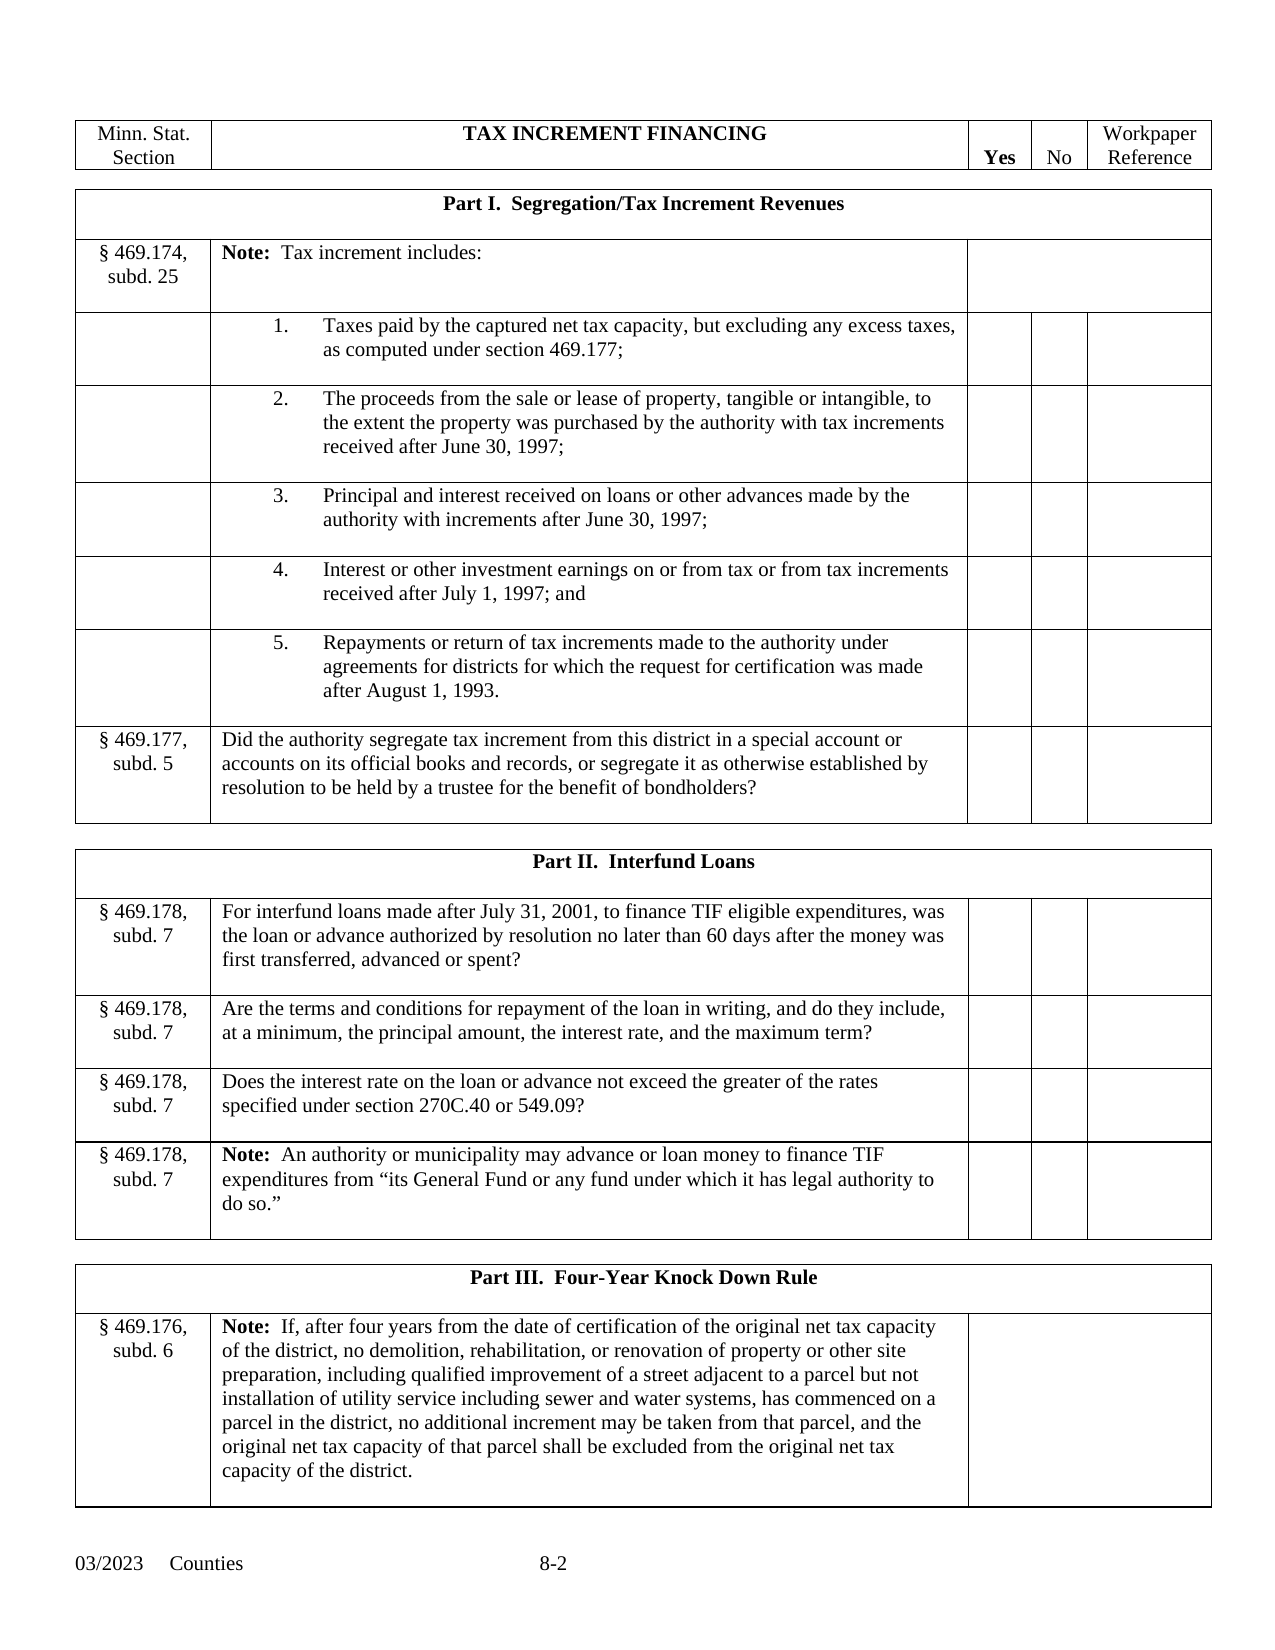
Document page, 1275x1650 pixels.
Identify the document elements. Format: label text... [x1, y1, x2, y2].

table_cell [1032, 483, 1087, 556]
table_cell [1088, 313, 1211, 385]
table_cell [969, 996, 1031, 1068]
table_header Workpaper Reference [1088, 121, 1211, 169]
table_cell § 469.176, subd. 6 [76, 1314, 210, 1506]
table_cell [968, 483, 1031, 556]
table_cell [76, 386, 210, 482]
table_cell [968, 630, 1031, 726]
table_header Part II. Interfund Loans [76, 850, 1211, 898]
table_cell Note: If, after four years from the date of certification of the original net tax capacity of the district, no demolition, rehabilitation, or renovation of property or other site preparation, including qualified improvement of a street adjacent to a parcel but not installation of utility service including sewer and water systems, has commenced on a parcel in the district, no additional increment may be taken from that parcel, and the original net tax capacity of that parcel shall be excluded from the original net tax capacity of the district. [211, 1314, 968, 1506]
table_cell [1088, 557, 1211, 629]
table_cell [76, 630, 210, 726]
table_cell [1088, 996, 1211, 1068]
table_cell [1088, 727, 1211, 823]
table_header Part III. Four-Year Knock Down Rule [76, 1265, 1211, 1313]
table_cell 1. [262, 313, 312, 385]
table_cell The proceeds from the sale or lease of property, tangible or intangible, to the extent the property was purchased by the authority with tax increments received after June 30, 1997; [312, 386, 967, 482]
table_cell [969, 899, 1031, 995]
table_cell [968, 240, 1211, 312]
table_cell [1032, 1069, 1087, 1141]
table_cell Taxes paid by the captured net tax capacity, but excluding any excess taxes, as computed under section 469.177; [312, 313, 967, 385]
table_cell § 469.174, subd. 25 [76, 240, 210, 312]
table_cell [211, 386, 262, 482]
table_cell [969, 1069, 1031, 1141]
table_cell [1088, 1069, 1211, 1141]
table_cell [211, 557, 262, 629]
table_header No [1032, 121, 1087, 169]
table_header TAX INCREMENT FINANCING [262, 121, 968, 169]
table_cell [1032, 899, 1087, 995]
table_cell [211, 483, 262, 556]
table_cell § 469.178, subd. 7 [76, 1069, 210, 1141]
table_cell [1088, 483, 1211, 556]
table_header Minn. Stat. Section [76, 121, 211, 169]
table_cell [76, 483, 210, 556]
table_header Yes [969, 121, 1031, 169]
table_cell [968, 386, 1031, 482]
table_cell [1088, 386, 1211, 482]
table_cell [76, 313, 210, 385]
table_cell 4. [262, 557, 312, 629]
table_cell 3. [262, 483, 312, 556]
table_cell Does the interest rate on the loan or advance not exceed the greater of the rates specified under section 270C.40 or 549.09? [211, 1069, 968, 1141]
table_header Part I. Segregation/Tax Increment Revenues [76, 190, 1211, 238]
table_cell Repayments or return of tax increments made to the authority under agreements for districts for which the request for certification was made after August 1, 1993. [312, 630, 967, 726]
table_cell Are the terms and conditions for repayment of the loan in writing, and do they include, at a minimum, the principal amount, the interest rate, and the maximum term? [211, 996, 968, 1068]
table_cell [76, 557, 210, 629]
table_cell [969, 1314, 1211, 1506]
table_cell [1088, 899, 1211, 995]
table_cell [1032, 386, 1087, 482]
table_cell [968, 727, 1031, 823]
table_cell § 469.178, subd. 7 [76, 1143, 210, 1239]
table_cell [1032, 557, 1087, 629]
table_cell § 469.177, subd. 5 [76, 727, 210, 823]
table_cell 5. [262, 630, 312, 726]
table_cell [1032, 1143, 1087, 1239]
table_cell Did the authority segregate tax increment from this district in a special account or accounts on its official books and records, or segregate it as otherwise established by resolution to be held by a trustee for the benefit of bondholders? [211, 727, 967, 823]
table_cell [211, 313, 262, 385]
table_cell Interest or other investment earnings on or from tax or from tax increments received after July 1, 1997; and [312, 557, 967, 629]
table_cell [1032, 727, 1087, 823]
table_cell [1088, 1143, 1211, 1239]
table_cell § 469.178, subd. 7 [76, 899, 210, 995]
table_cell [1032, 313, 1087, 385]
table_cell [1032, 996, 1087, 1068]
table_cell § 469.178, subd. 7 [76, 996, 210, 1068]
table_cell Note: Tax increment includes: [211, 240, 967, 312]
table_cell [1088, 630, 1211, 726]
table_cell Note: An authority or municipality may advance or loan money to finance TIF expenditures from “its General Fund or any fund under which it has legal authority to do so.” [211, 1143, 968, 1239]
table_cell 2. [262, 386, 312, 482]
table_cell [968, 557, 1031, 629]
table_cell [969, 1143, 1031, 1239]
table_header [212, 121, 262, 169]
table_cell For interfund loans made after July 31, 2001, to finance TIF eligible expenditures, was the loan or advance authorized by resolution no later than 60 days after the money was first transferred, advanced or spent? [211, 899, 968, 995]
table_cell [968, 313, 1031, 385]
table_cell [1032, 630, 1087, 726]
table_cell [211, 630, 262, 726]
table_cell Principal and interest received on loans or other advances made by the authority with increments after June 30, 1997; [312, 483, 967, 556]
